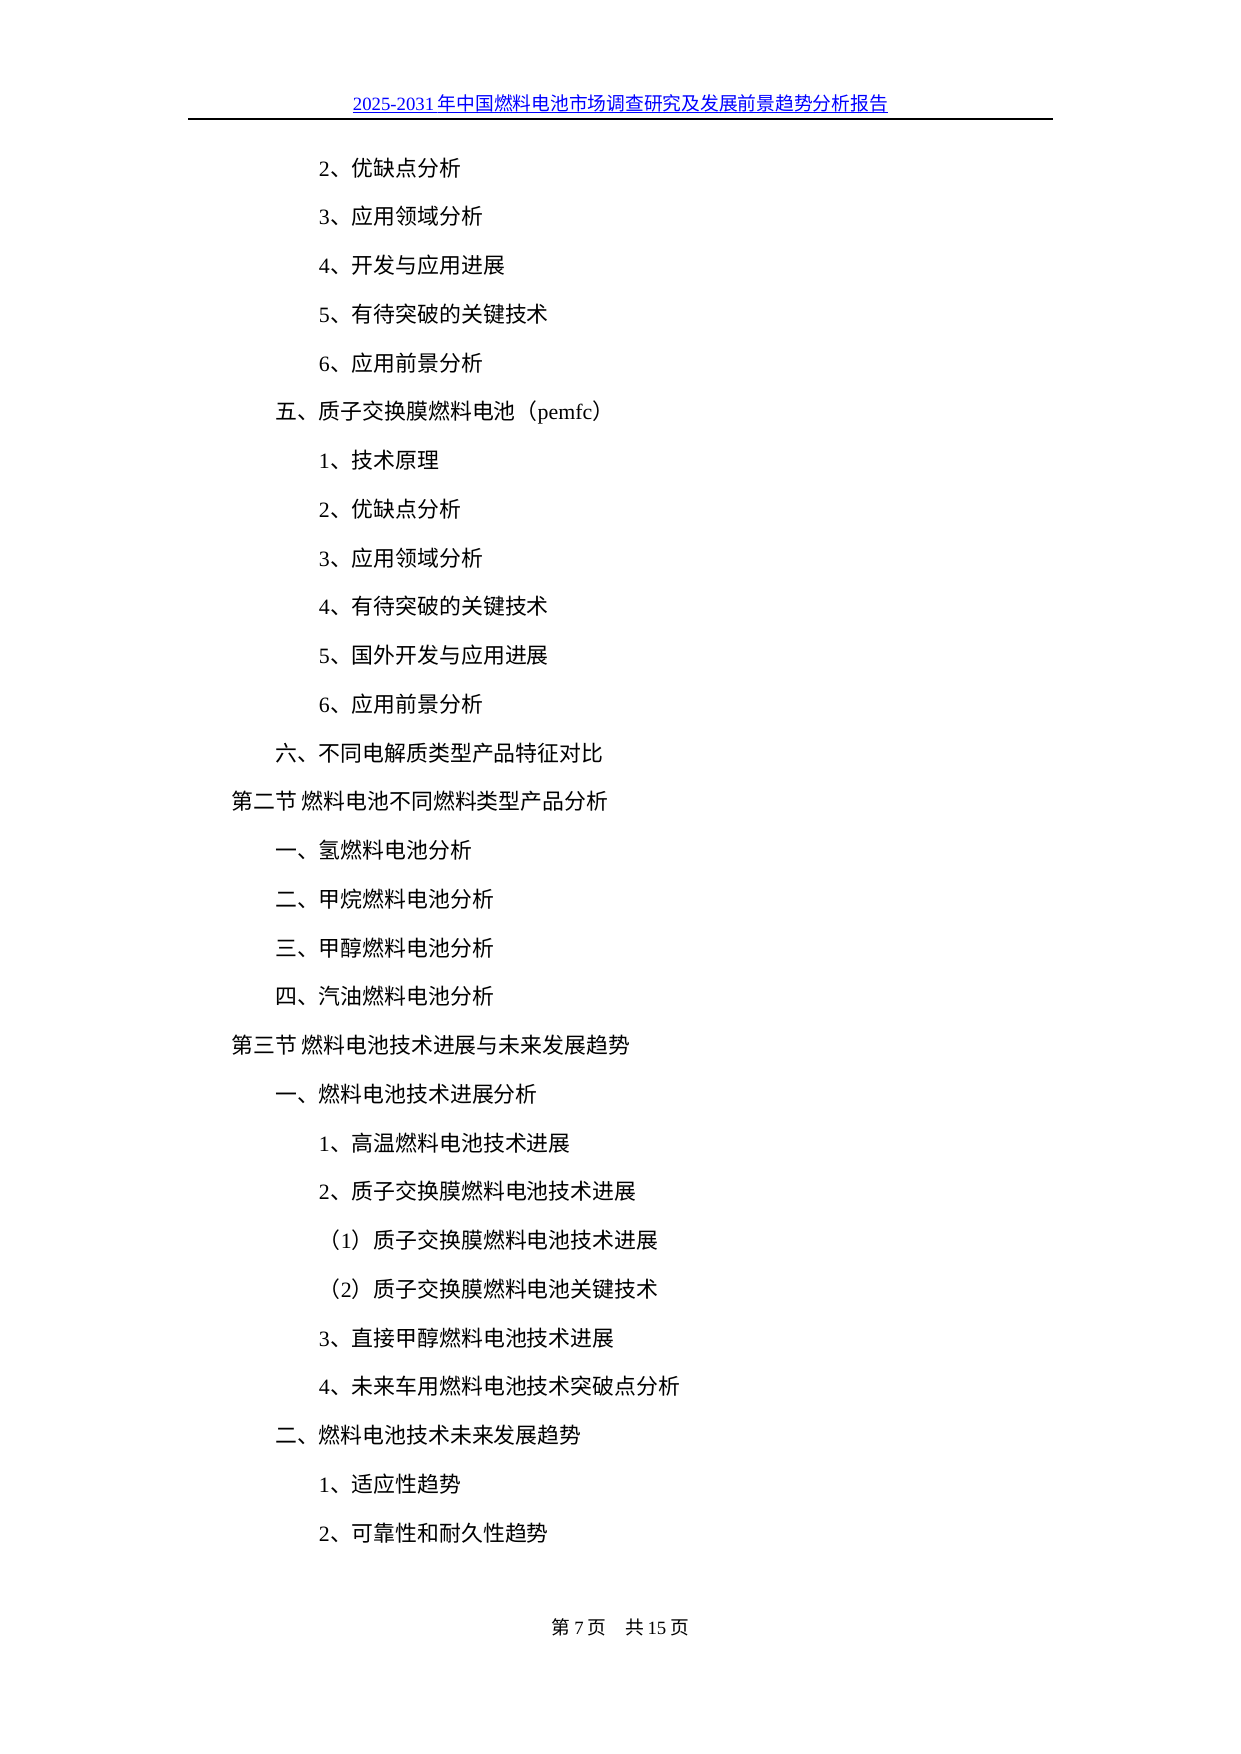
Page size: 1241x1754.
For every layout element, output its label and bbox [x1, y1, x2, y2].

text [187, 150, 1053, 1548]
